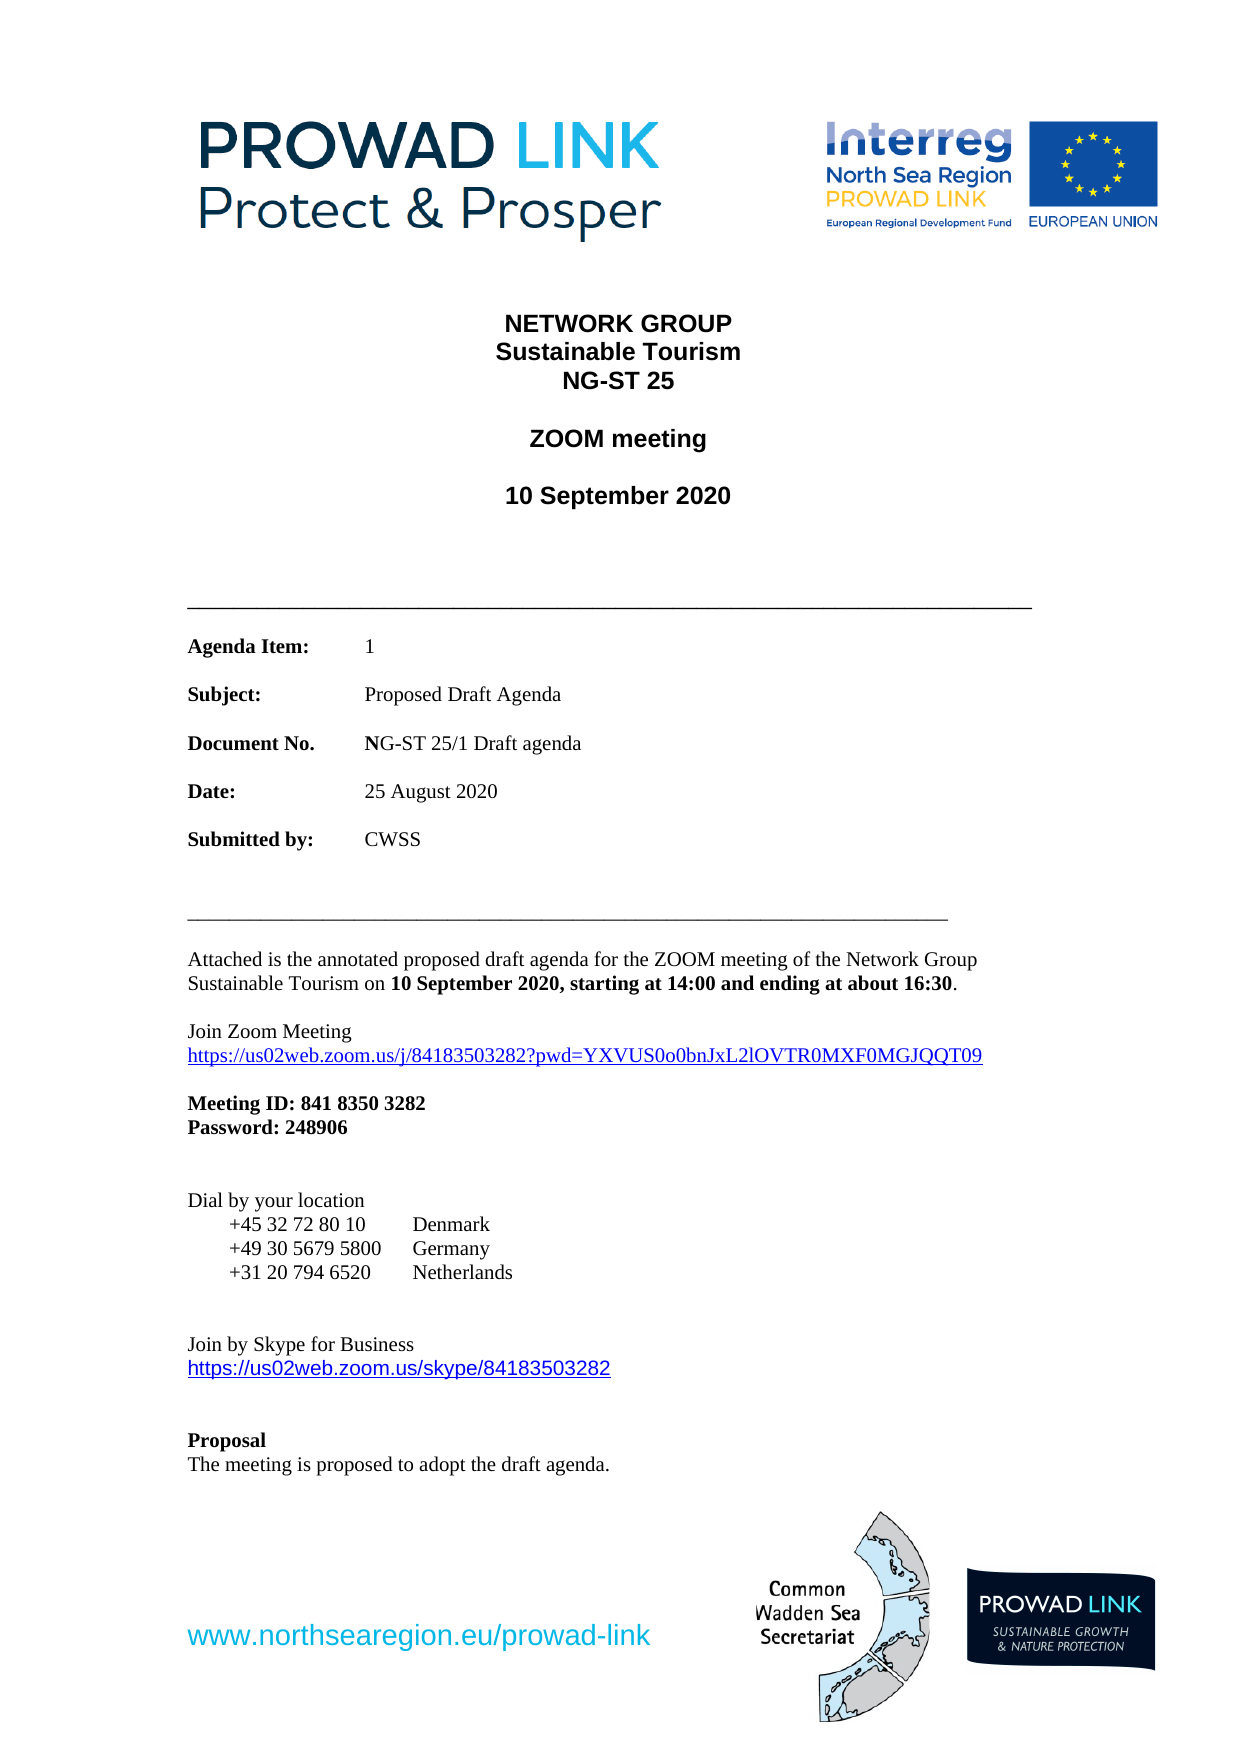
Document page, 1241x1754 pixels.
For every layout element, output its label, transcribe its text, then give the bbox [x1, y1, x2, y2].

text Join Zoom Meeting [187, 1019, 1053, 1043]
text Dial by your location [187, 1187, 1053, 1212]
text https://us02web.zoom.us/j/84183503282?pwd=YXVUS0o0bnJxL2lOVTR0MXF0MGJQQT09 [187, 1043, 1053, 1067]
text Attached is the annotated proposed draft agenda for the ZOOM meeting of the Network Group Sustainable Tourism on 10 September 2020, starting at 14:00 and ending at about 16:30. [187, 947, 1053, 995]
text Date: 25 August 2020 [187, 778, 1053, 803]
text Document No. NG-ST 25/1 Draft agenda [187, 730, 1053, 754]
picture [187, 103, 1172, 245]
text The meeting is proposed to adopt the draft agenda. [187, 1452, 1053, 1476]
text _________________________________________________________________________ [187, 586, 1053, 610]
text Submitted by: CWSS [187, 827, 1053, 851]
picture [965, 1563, 1157, 1675]
text Join by Skype for Business [187, 1332, 1053, 1356]
text Proposal [187, 1428, 1053, 1452]
text _________________________________________________________________________ [187, 899, 1053, 923]
text Subject: Proposed Draft Agenda [187, 682, 1053, 706]
text https://us02web.zoom.us/skype/84183503282 [187, 1356, 1053, 1380]
text +49 30 5679 5800 Germany [187, 1236, 1053, 1260]
text Agenda Item: 1 [187, 634, 1053, 658]
text +45 32 72 80 10 Denmark [187, 1212, 1053, 1236]
text +31 20 794 6520 Netherlands [187, 1260, 1053, 1284]
text Password: 248906 [187, 1115, 1053, 1139]
text Meeting ID: 841 8350 3282 [187, 1091, 1053, 1115]
picture [754, 1510, 929, 1720]
